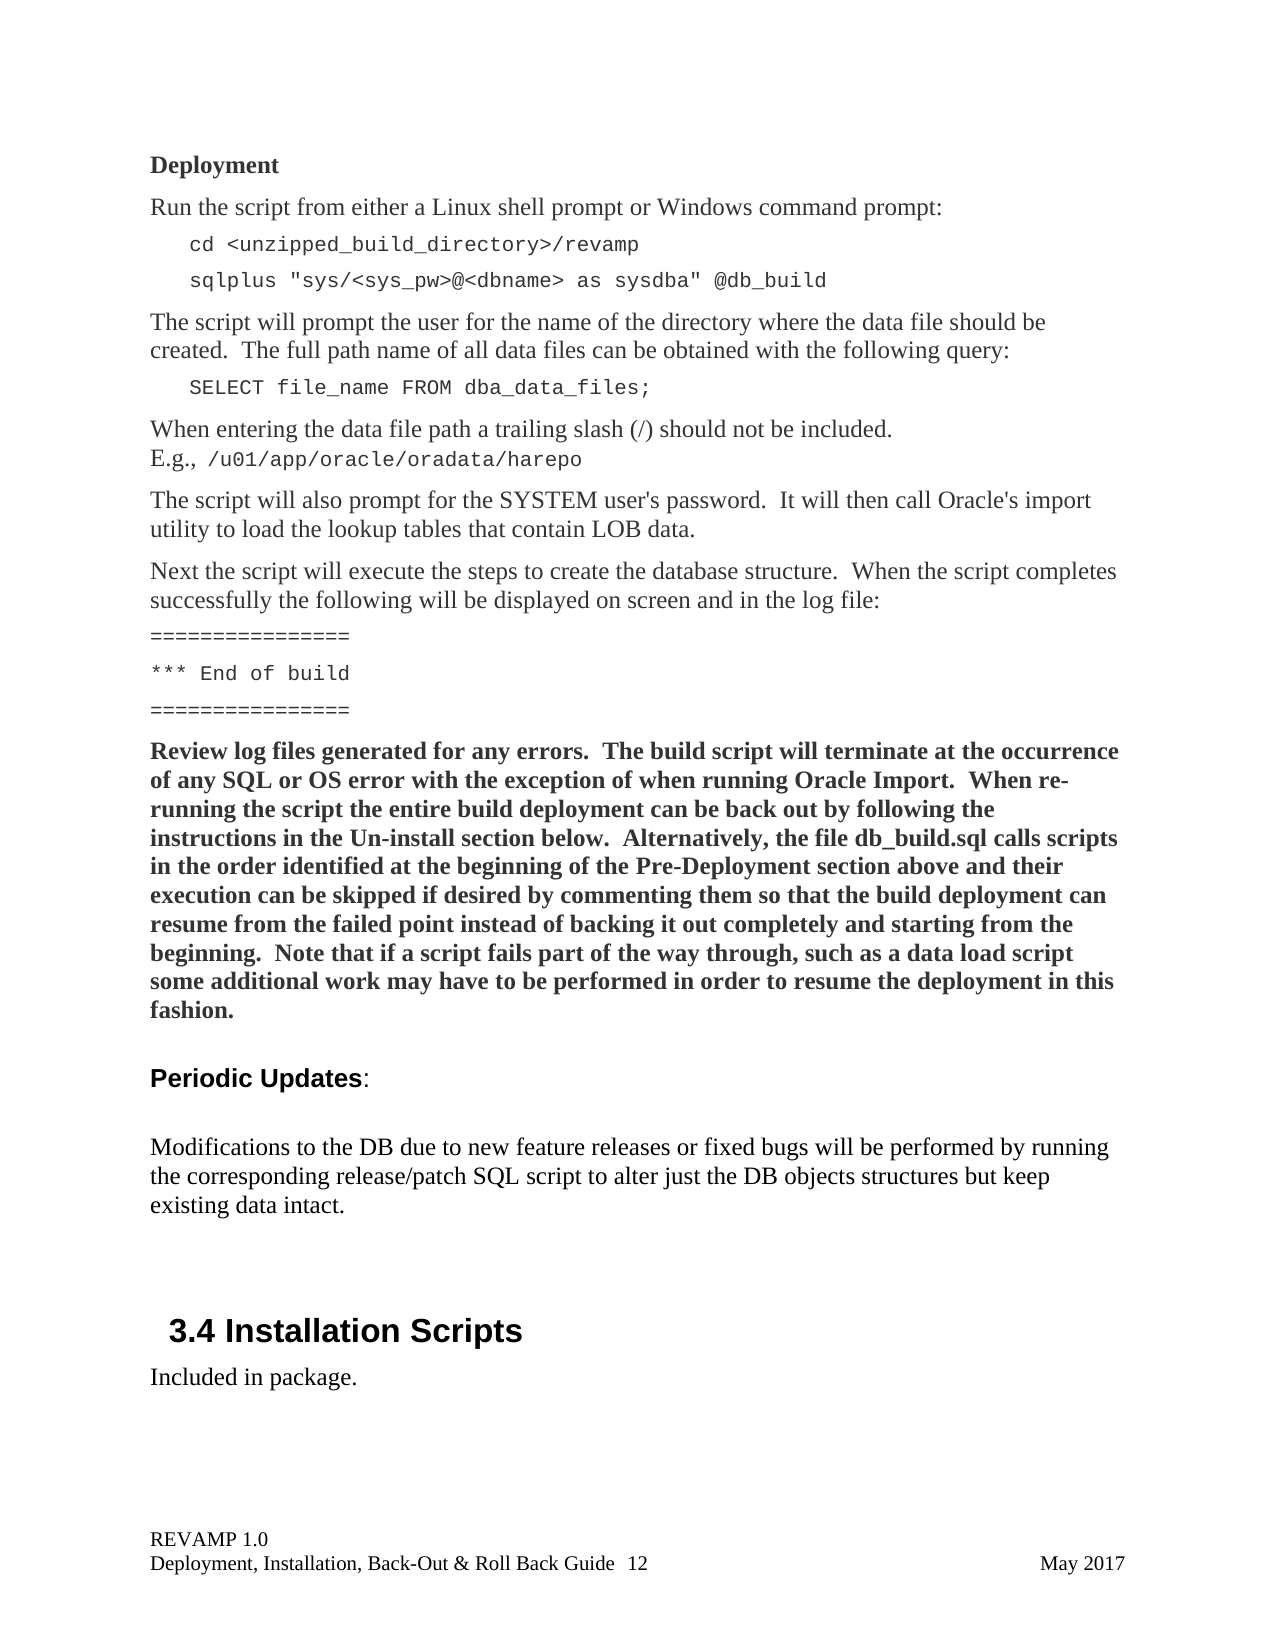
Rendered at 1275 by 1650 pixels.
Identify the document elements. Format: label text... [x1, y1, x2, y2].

subtitle Installation Scripts [169, 1311, 1125, 1350]
text ================ [150, 700, 1125, 723]
text ================ [150, 626, 1125, 650]
text sqlplus "sys/<sys_pw>@<dbname> as sysdba" @db_build [189, 270, 1125, 294]
text The script will also prompt for the SYSTEM user's password. It will then call Oracle's import utility to load the lookup tables that contain LOB data. [150, 485, 1125, 543]
text The script will prompt the user for the name of the directory where the data file should be created. The full path name of all data files can be obtained with the following query: [150, 307, 1125, 364]
text Deployment [150, 150, 1125, 179]
text *** End of build [150, 663, 1125, 687]
text When entering the data file path a trailing slash (/) should not be included. E.g., /u01/app/oracle/oradata/harepo [150, 414, 1125, 472]
text Review log files generated for any errors. The build script will terminate at the occurrence of any SQL or OS error with the exception of when running Oracle Import. When re-running the script the entire build deployment can be back out by following the instructions in the Un-install section below. Alternatively, the file db_build.sql calls scripts in the order identified at the beginning of the Pre-Deployment section above and their execution can be skipped if desired by commenting them so that the build deployment can resume from the failed point instead of backing it out completely and starting from the beginning. Note that if a script fails part of the way through, such as a data load script some additional work may have to be performed in order to resume the deployment in this fashion. [150, 736, 1125, 1024]
text Modifications to the DB due to new feature releases or fixed bugs will be performed by running the corresponding release/patch SQL script to alter just the DB objects structures but keep existing data intact. [150, 1132, 1125, 1218]
text cd <unzipped_build_directory>/revamp [189, 233, 1125, 257]
text Included in package. [150, 1362, 1125, 1391]
text Periodic Updates: [150, 1063, 1125, 1093]
text SELECT file_name FROM dba_data_files; [189, 377, 1125, 401]
text Run the script from either a Linux shell prompt or Windows command prompt: [150, 192, 1125, 221]
text Next the script will execute the steps to create the database structure. When the script completes successfully the following will be displayed on screen and in the log file: [150, 556, 1125, 613]
